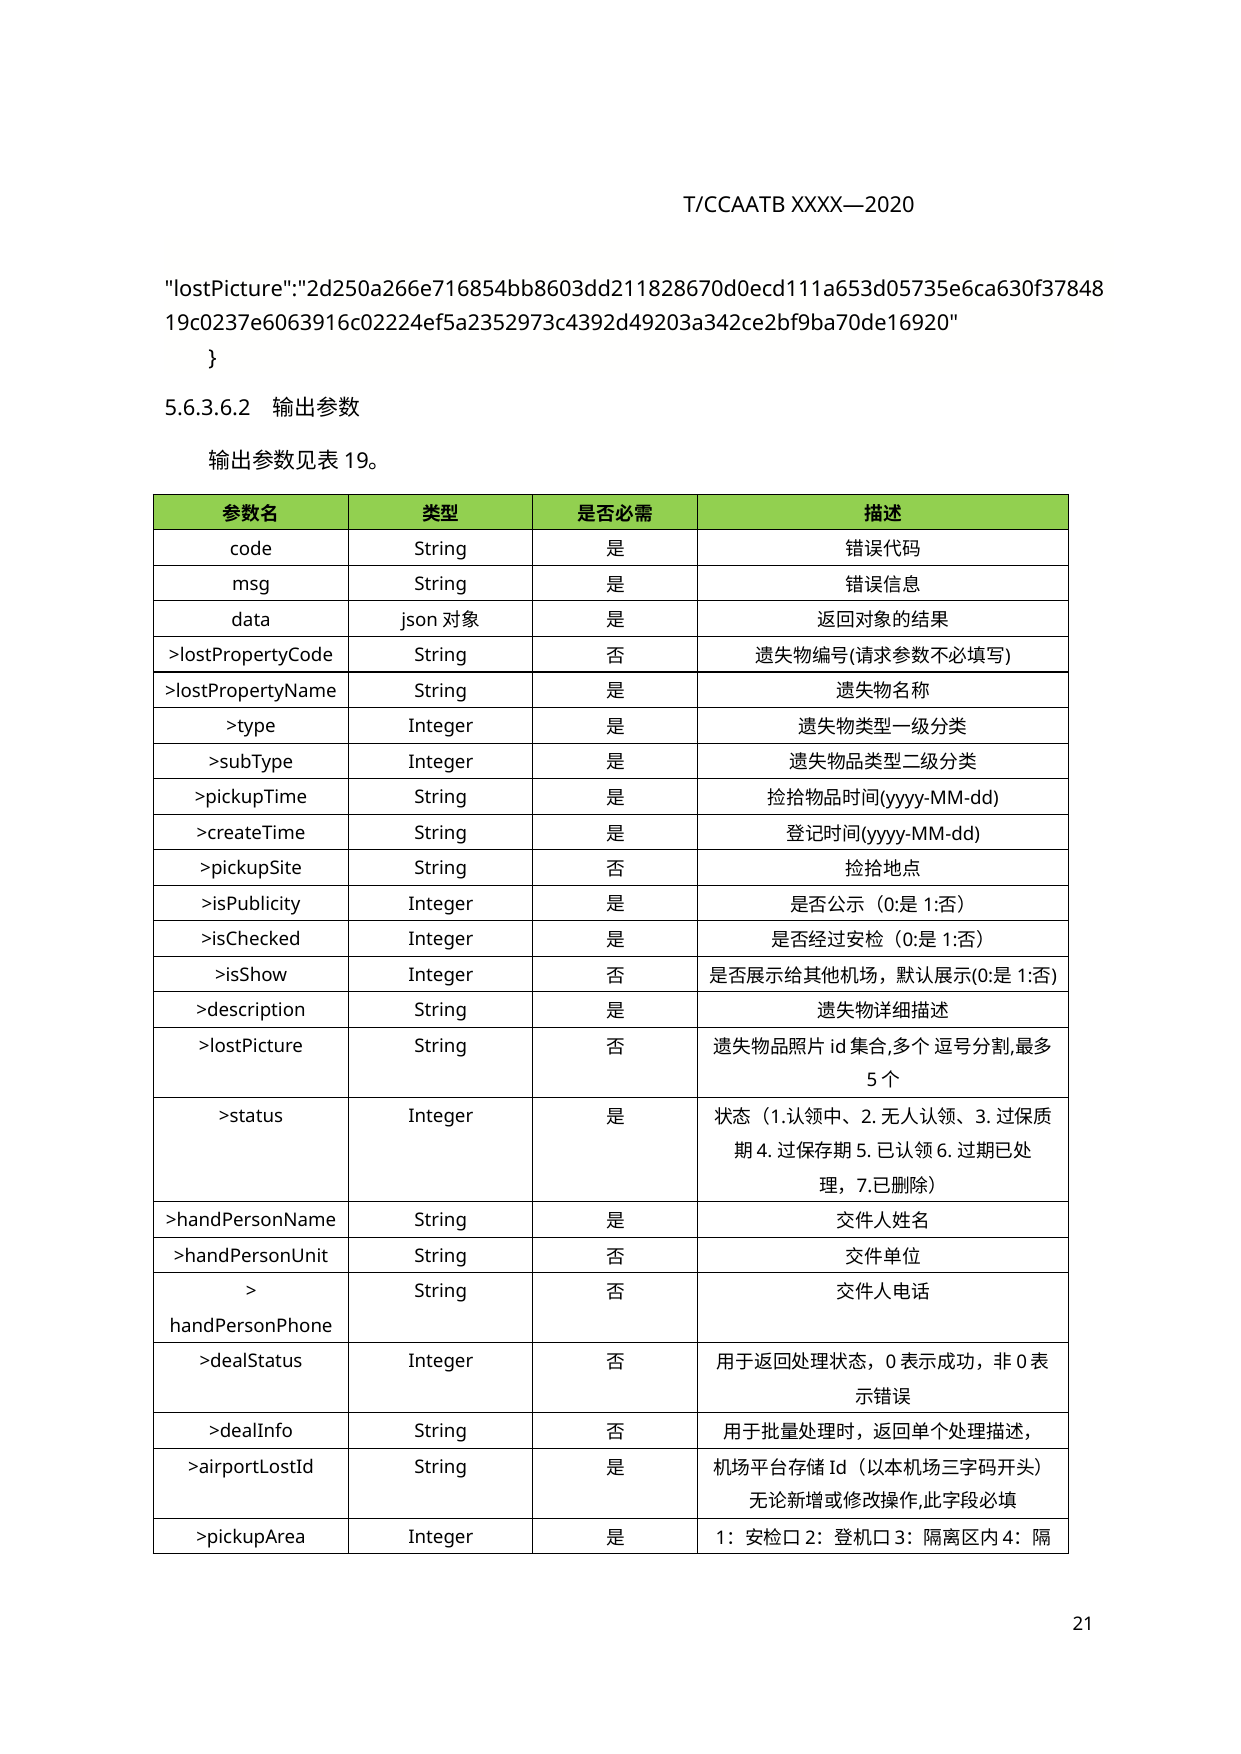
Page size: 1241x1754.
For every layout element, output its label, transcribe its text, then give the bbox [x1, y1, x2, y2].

table_cell 是 [533, 921, 697, 956]
table_cell 遗失物品照片id集合,多个 逗号分割,最多5个 [698, 1028, 1068, 1097]
table_cell String [349, 1238, 532, 1272]
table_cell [698, 1519, 1068, 1553]
table_cell 是 [533, 886, 697, 920]
table_cell 遗失物类型一级分类 [698, 708, 1068, 742]
table_cell String [349, 530, 532, 565]
table_cell >lostPropertyCode [154, 637, 348, 671]
table_cell String [349, 992, 532, 1027]
table_cell String [349, 673, 532, 707]
table_cell 否 [533, 1238, 697, 1272]
table_cell Integer [349, 744, 532, 778]
table_cell 返回对象的结果 [698, 601, 1068, 636]
table_cell >lostPropertyName [154, 673, 348, 707]
table_header 描述 [698, 495, 1068, 529]
table_cell Integer [349, 957, 532, 991]
table_cell 是 [533, 1519, 697, 1553]
table_cell String [349, 566, 532, 600]
table_cell 是 [533, 992, 697, 1027]
table_cell 交件人姓名 [698, 1202, 1068, 1237]
table_cell >pickupArea [154, 1519, 348, 1553]
table_header 参数名 [154, 495, 348, 529]
list 输出参数见表19。 [164, 442, 1114, 476]
table_cell 捡拾地点 [698, 850, 1068, 884]
table_cell 是 [533, 1449, 697, 1518]
table_cell >isChecked [154, 921, 348, 956]
table_cell String [349, 1449, 532, 1518]
table_cell >pickupSite [154, 850, 348, 884]
table_cell 交件单位 [698, 1238, 1068, 1272]
table_cell >type [154, 708, 348, 742]
table_cell 否 [533, 1028, 697, 1097]
table_cell Integer [349, 1098, 532, 1201]
table_cell 是 [533, 779, 697, 813]
table_cell Integer [349, 708, 532, 742]
table_cell 遗失物编号(请求参数不必填写) [698, 637, 1068, 671]
table_header 类型 [349, 495, 532, 529]
table_cell 否 [533, 1413, 697, 1448]
text "lostPicture":"2d250a266e716854bb8603dd211828670d0ecd111a653d05735e6ca630f3784819c0237e6063916c02224ef5a2352973c4392d49203a342ce2bf9ba70de16920" [164, 236, 1114, 339]
table_cell String [349, 1202, 532, 1237]
table_cell >lostPicture [154, 1028, 348, 1097]
table_cell 机场平台存储Id（以本机场三字码开头） 无论新增或修改操作,此字段必填 [698, 1449, 1068, 1518]
table_cell >createTime [154, 815, 348, 849]
table_cell 是 [533, 815, 697, 849]
table_cell Integer [349, 1519, 532, 1553]
table_cell >handPersonName [154, 1202, 348, 1237]
table_cell >isShow [154, 957, 348, 991]
table_cell json 对象 [349, 601, 532, 636]
table_cell 是否展示给其他机场，默认展示(0:是 1:否) [698, 957, 1068, 991]
table_cell String [349, 637, 532, 671]
table_cell data [154, 601, 348, 636]
table_cell 用于批量处理时，返回单个处理描述， [698, 1413, 1068, 1448]
table_cell >airportLostId [154, 1449, 348, 1518]
text 输出参数 [164, 390, 1114, 424]
table_cell >handPersonUnit [154, 1238, 348, 1272]
table_cell 是 [533, 601, 697, 636]
table_cell 否 [533, 1343, 697, 1412]
table_cell 是否经过安检（0:是 1:否） [698, 921, 1068, 956]
table_cell >status [154, 1098, 348, 1201]
text } [164, 339, 1114, 374]
table_cell >isPublicity [154, 886, 348, 920]
table_cell 错误代码 [698, 530, 1068, 565]
table_cell >description [154, 992, 348, 1027]
table_cell Integer [349, 921, 532, 956]
table_cell 遗失物品类型二级分类 [698, 744, 1068, 778]
table_cell 遗失物名称 [698, 673, 1068, 707]
table_cell String [349, 1413, 532, 1448]
table_cell 是 [533, 1098, 697, 1201]
table_header 是否必需 [533, 495, 697, 529]
table_cell 交件人电话 [698, 1273, 1068, 1342]
table_cell String [349, 1273, 532, 1342]
table_cell 用于返回处理状态，0表示成功，非0表示错误 [698, 1343, 1068, 1412]
table_cell 登记时间(yyyy-MM-dd) [698, 815, 1068, 849]
table_cell String [349, 815, 532, 849]
table_cell 是 [533, 673, 697, 707]
table_cell Integer [349, 886, 532, 920]
table_cell 是 [533, 1202, 697, 1237]
table_cell 错误信息 [698, 566, 1068, 600]
table_cell msg [154, 566, 348, 600]
table_cell 是 [533, 566, 697, 600]
table_cell 是 [533, 744, 697, 778]
table_cell 是否公示（0:是 1:否） [698, 886, 1068, 920]
table_cell 否 [533, 1273, 697, 1342]
table_cell 否 [533, 637, 697, 671]
table_cell 捡拾物品时间(yyyy-MM-dd) [698, 779, 1068, 813]
table_cell 否 [533, 957, 697, 991]
table_cell >pickupTime [154, 779, 348, 813]
table_cell Integer [349, 1343, 532, 1412]
table_cell >handPersonPhone [154, 1273, 348, 1342]
table_cell 遗失物详细描述 [698, 992, 1068, 1027]
table_cell 是 [533, 708, 697, 742]
table_cell String [349, 1028, 532, 1097]
table_cell 状态（1.认领中、2. 无人认领、3. 过保质期4. 过保存期5. 已认领6. 过期已处理，7.已删除） [698, 1098, 1068, 1201]
table_cell code [154, 530, 348, 565]
table_cell >dealStatus [154, 1343, 348, 1412]
table_cell 否 [533, 850, 697, 884]
table_cell >dealInfo [154, 1413, 348, 1448]
table_cell String [349, 850, 532, 884]
table_cell 是 [533, 530, 697, 565]
table_cell >subType [154, 744, 348, 778]
table_cell String [349, 779, 532, 813]
